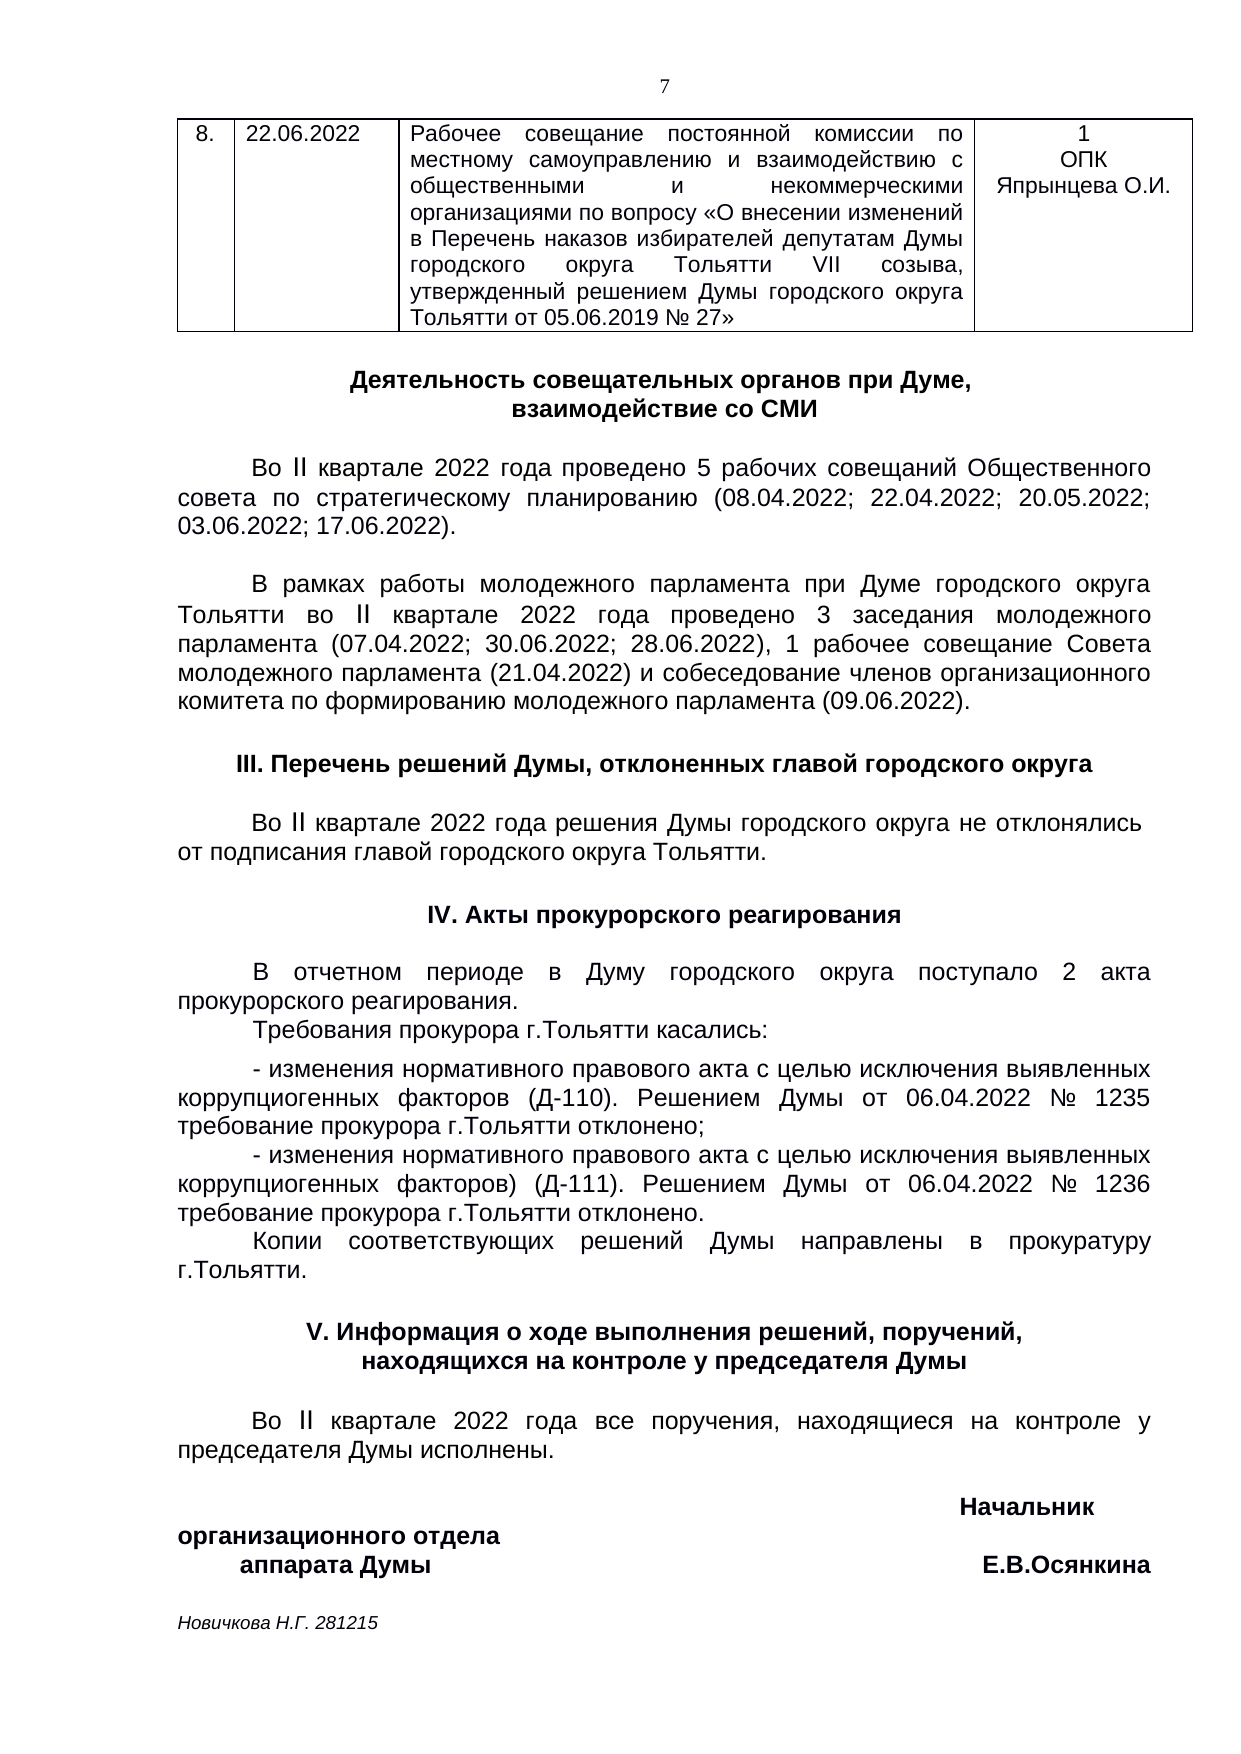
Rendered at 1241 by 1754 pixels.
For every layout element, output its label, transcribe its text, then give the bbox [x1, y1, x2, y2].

text аппарата Думы Е.В.Осянкина [177, 1550, 1152, 1579]
table_cell 1 ОПК Япрынцева О.И. [975, 120, 1192, 331]
text IV. Акты прокурорского реагирования [177, 900, 1152, 928]
text Новичкова Н.Г. 281215 [177, 1612, 1152, 1634]
subtitle находящихся на контроле у председателя Думы [177, 1346, 1152, 1375]
text Копии соответствующих решений Думы направлены в прокуратуру г.Тольятти. [177, 1226, 1152, 1284]
text III. Перечень решений Думы, отклоненных главой городского округа [177, 749, 1152, 777]
text В отчетном периоде в Думу городского округа поступало 2 акта прокурорского реагирования. [177, 957, 1152, 1015]
text Во II квартале 2022 года решения Думы городского округа не отклонялись от подписания главой городского округа Тольятти. [177, 806, 1152, 866]
table_cell 8. [178, 120, 234, 331]
subtitle Во II квартале 2022 года все поручения, находящиеся на контроле у председателя Думы исполнены. [177, 1404, 1152, 1464]
text - изменения нормативного правового акта с целью исключения выявленных коррупциогенных факторов (Д-110). Решением Думы от 06.04.2022 № 1235 требование прокурора г.Тольятти отклонено; [177, 1054, 1152, 1140]
text - изменения нормативного правового акта с целью исключения выявленных коррупциогенных факторов) (Д-111). Решением Думы от 06.04.2022 № 1236 требование прокурора г.Тольятти отклонено. [177, 1140, 1152, 1226]
table_cell 22.06.2022 [235, 120, 398, 331]
text В рамках работы молодежного парламента при Думе городского округа Тольятти во II квартале 2022 года проведено 3 заседания молодежного парламента (07.04.2022; 30.06.2022; 28.06.2022), 1 рабочее совещание Совета молодежного парламента (21.04.2022) и собеседование членов организационного комитета по формированию молодежного парламента (09.06.2022). [177, 569, 1152, 715]
text V. Информация о ходе выполнения решений, поручений, [177, 1317, 1152, 1346]
text Требования прокурора г.Тольятти касались: [177, 1015, 1152, 1043]
text Во II квартале 2022 года проведено 5 рабочих совещаний Общественного совета по стратегическому планированию (08.04.2022; 22.04.2022; 20.05.2022; 03.06.2022; 17.06.2022). [177, 451, 1152, 540]
text Деятельность совещательных органов при Думе, взаимодействие со СМИ [177, 365, 1152, 423]
table_cell Рабочее совещание постоянной комиссии по местному самоуправлению и взаимодействию с общественными и некоммерческими организациями по вопросу «О внесении изменений в Перечень наказов избирателей депутатам Думы городского округа Тольятти VII созыва, утвержденный решением Думы городского округа Тольятти от 05.06.2019 № 27» [400, 120, 974, 331]
text Начальник организационного отдела [177, 1492, 1152, 1550]
